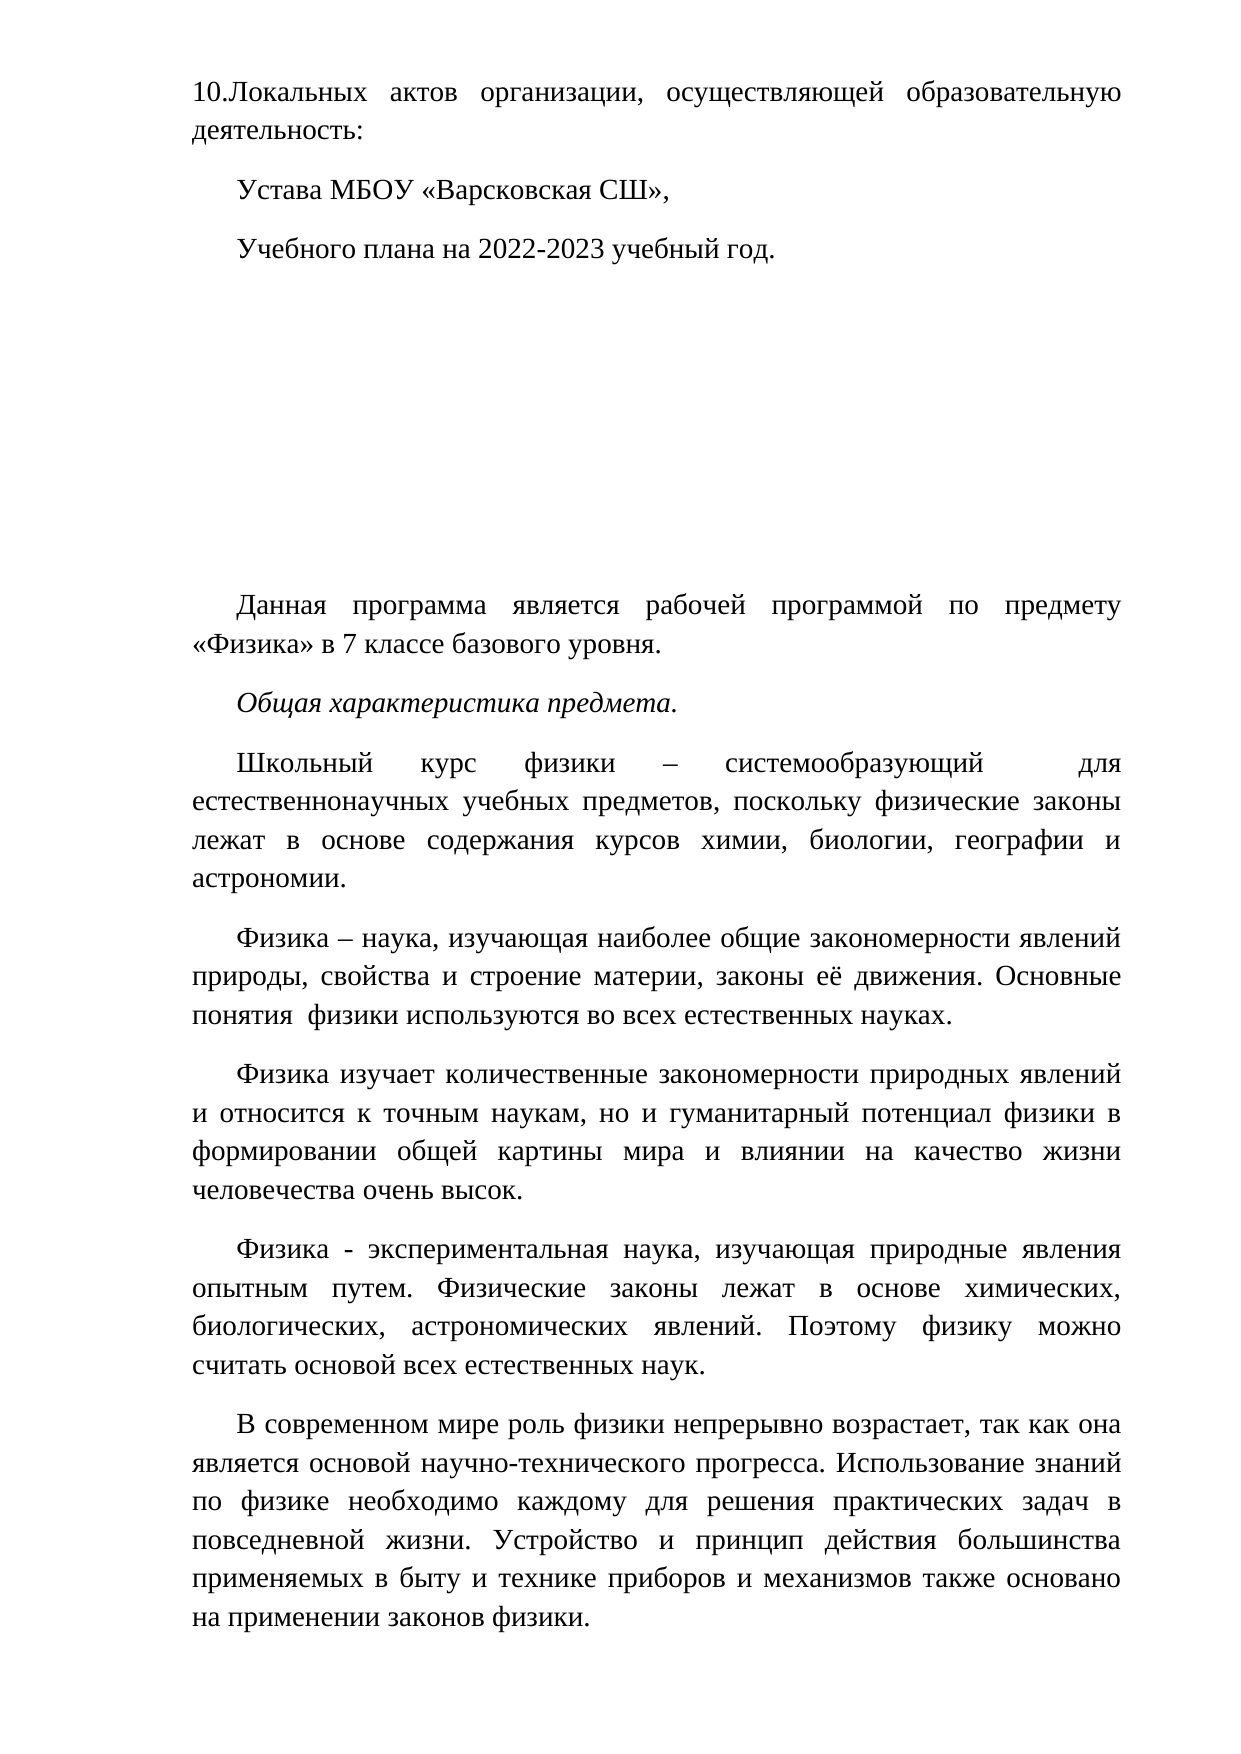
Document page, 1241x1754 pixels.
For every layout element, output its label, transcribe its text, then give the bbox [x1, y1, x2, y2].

text Учебного плана на 2022-2023 учебный год. [192, 231, 1122, 265]
text Общая характеристика предмета. [192, 685, 1122, 719]
text Школьный курс физики – системообразующий для естественнонаучных учебных предметов, поскольку физические законы лежат в основе содержания курсов химии, биологии, географии и астрономии. [192, 745, 1122, 894]
text Данная программа является рабочей программой по предмету «Физика» в 7 классе базового уровня. [192, 587, 1122, 659]
text Физика - экспериментальная наука, изучающая природные явления опытным путем. Физические законы лежат в основе химических, биологических, астрономических явлений. Поэтому физику можно считать основой всех естественных наук. [192, 1231, 1122, 1380]
text В современном мире роль физики непрерывно возрастает, так как она является основой научно-технического прогресса. Использование знаний по физике необходимо каждому для решения практических задач в повседневной жизни. Устройство и принцип действия большинства применяемых в быту и технике приборов и механизмов также основано на применении законов физики. [192, 1406, 1122, 1632]
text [192, 74, 1122, 146]
text Физика – наука, изучающая наиболее общие закономерности явлений природы, свойства и строение материи, законы её движения. Основные понятия физики используются во всех естественных науках. [192, 920, 1122, 1030]
text Физика изучает количественные закономерности природных явлений и относится к точным наукам, но и гуманитарный потенциал физики в формировании общей картины мира и влиянии на качество жизни человечества очень высок. [192, 1056, 1122, 1205]
text Устава МБОУ «Варсковская СШ», [192, 172, 1122, 205]
